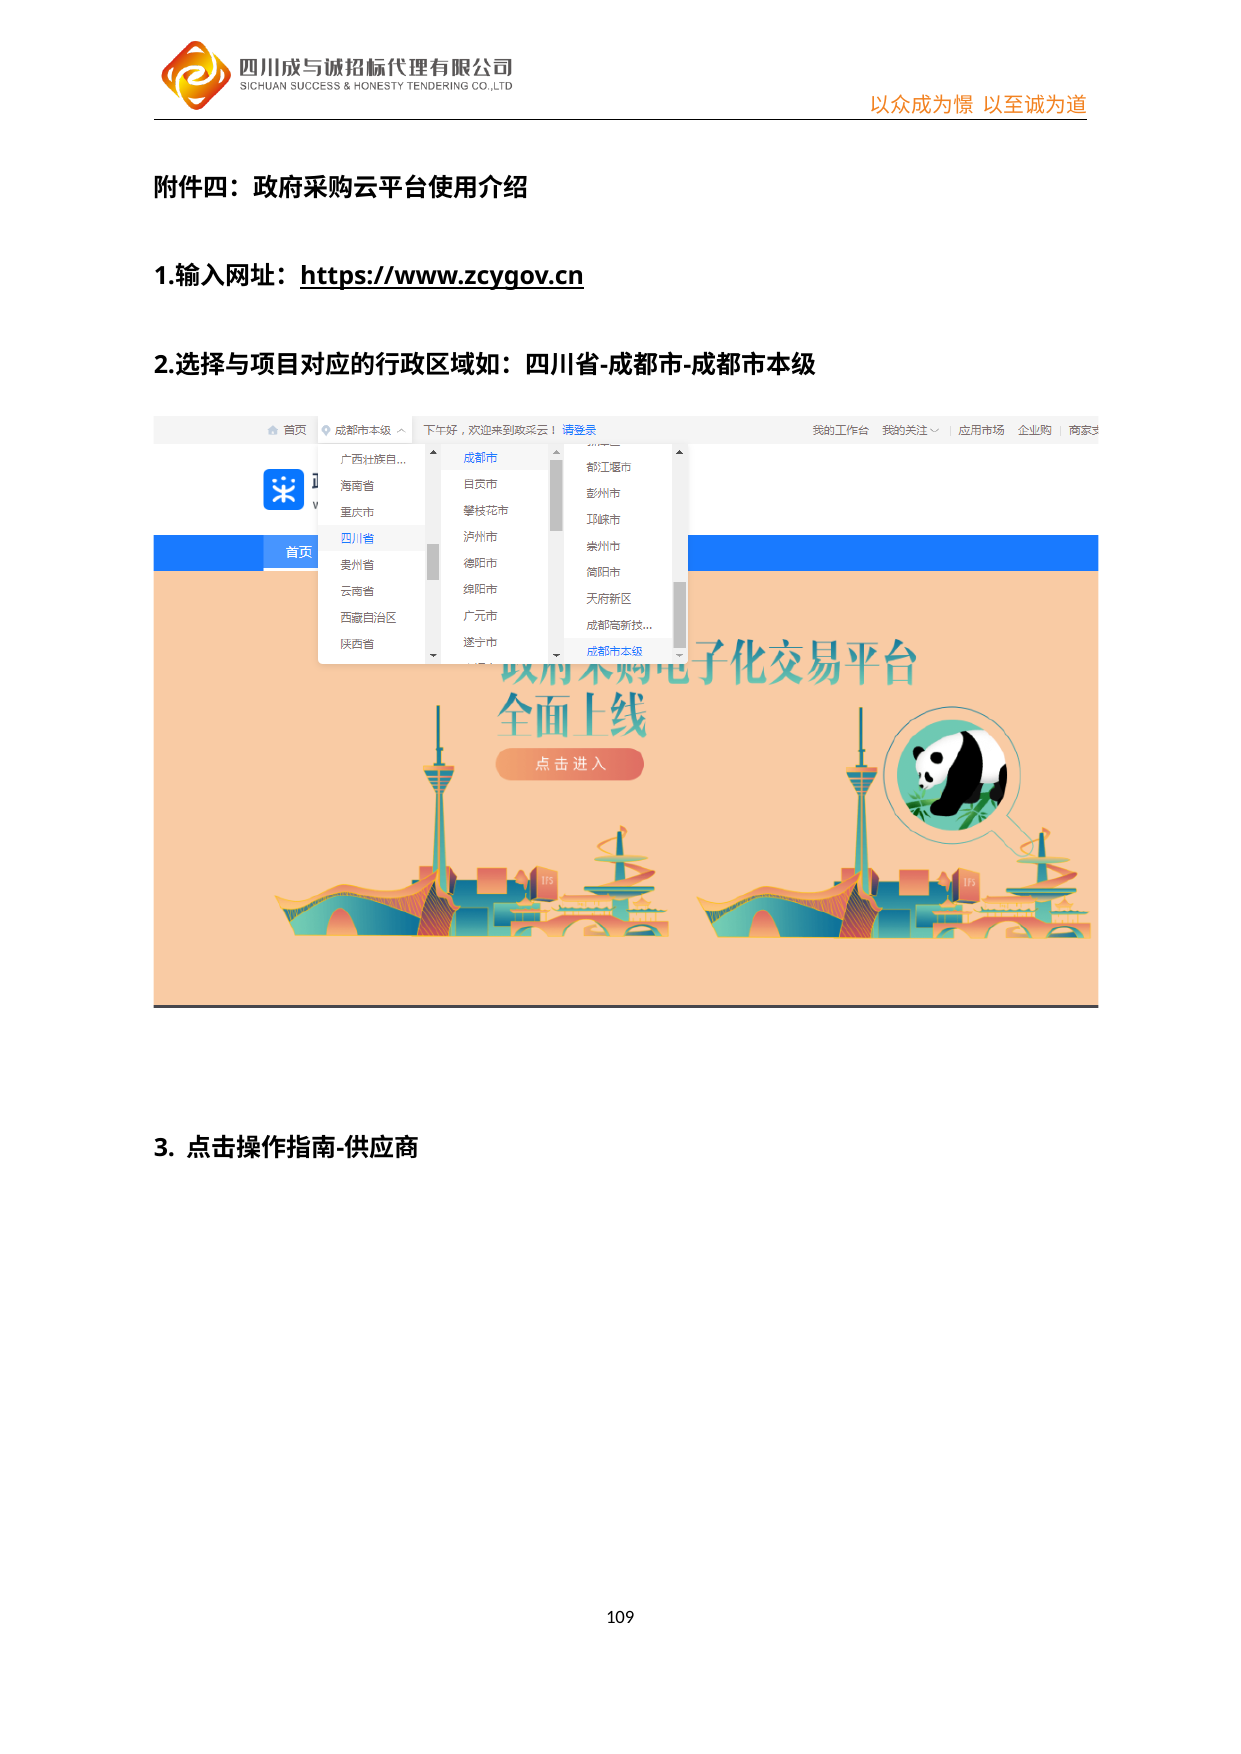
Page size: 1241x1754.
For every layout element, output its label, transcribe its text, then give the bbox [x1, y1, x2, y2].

picture [153, 416, 1099, 1008]
picture [152, 33, 517, 112]
text 附件四：政府采购云平台使用介绍 [153, 151, 1087, 220]
list 点击操作指南-供应商 [153, 1111, 1087, 1181]
text 2.选择与项目对应的行政区域如：四川省-成都市-成都市本级 [153, 328, 1087, 397]
text 1.输入网址：https://www.zcygov.cn [153, 239, 1087, 308]
